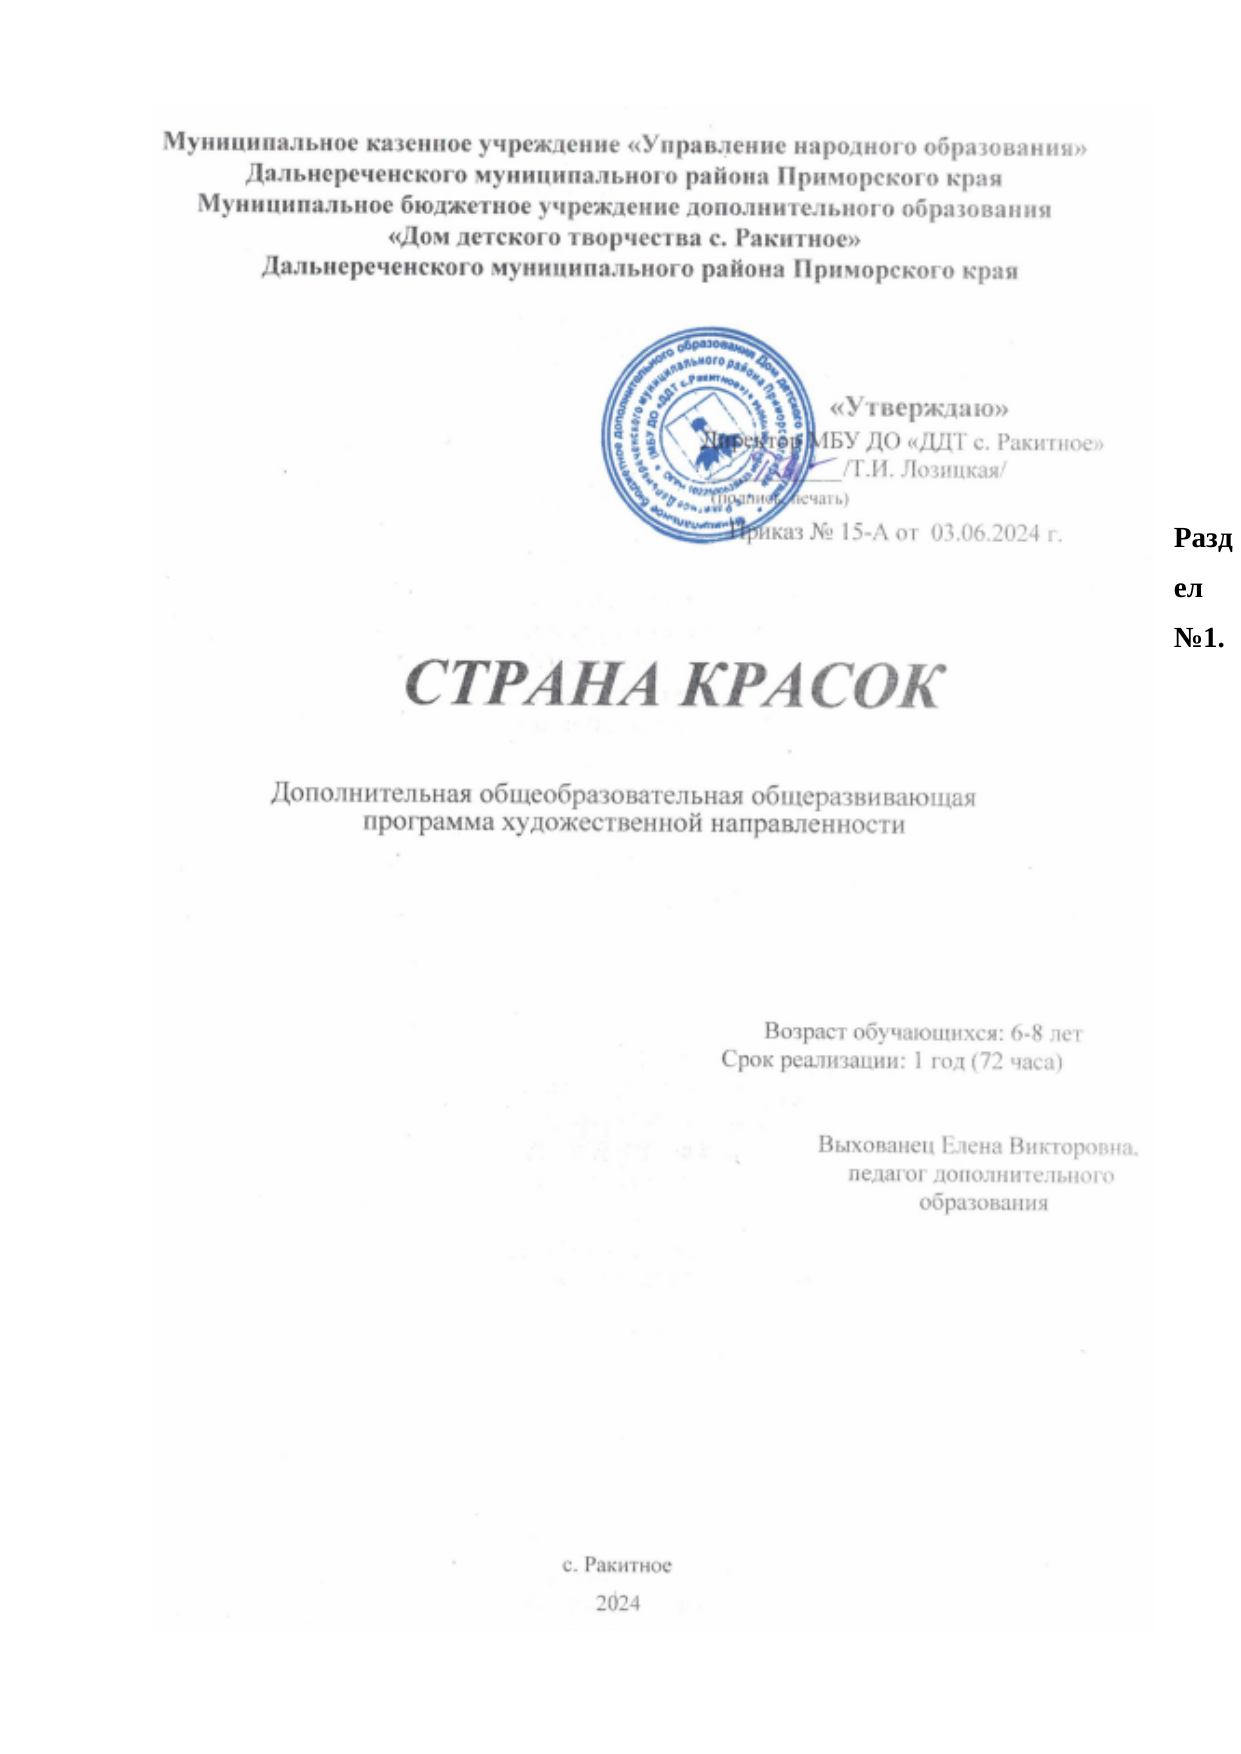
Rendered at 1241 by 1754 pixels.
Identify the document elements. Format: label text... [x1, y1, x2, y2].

picture [151, 106, 1155, 1629]
text Раздел №1. ОСНОВНЫЕ ХАРАКТЕРИСТИКИ ПРОГРАММЫ [1155, 446, 1240, 654]
